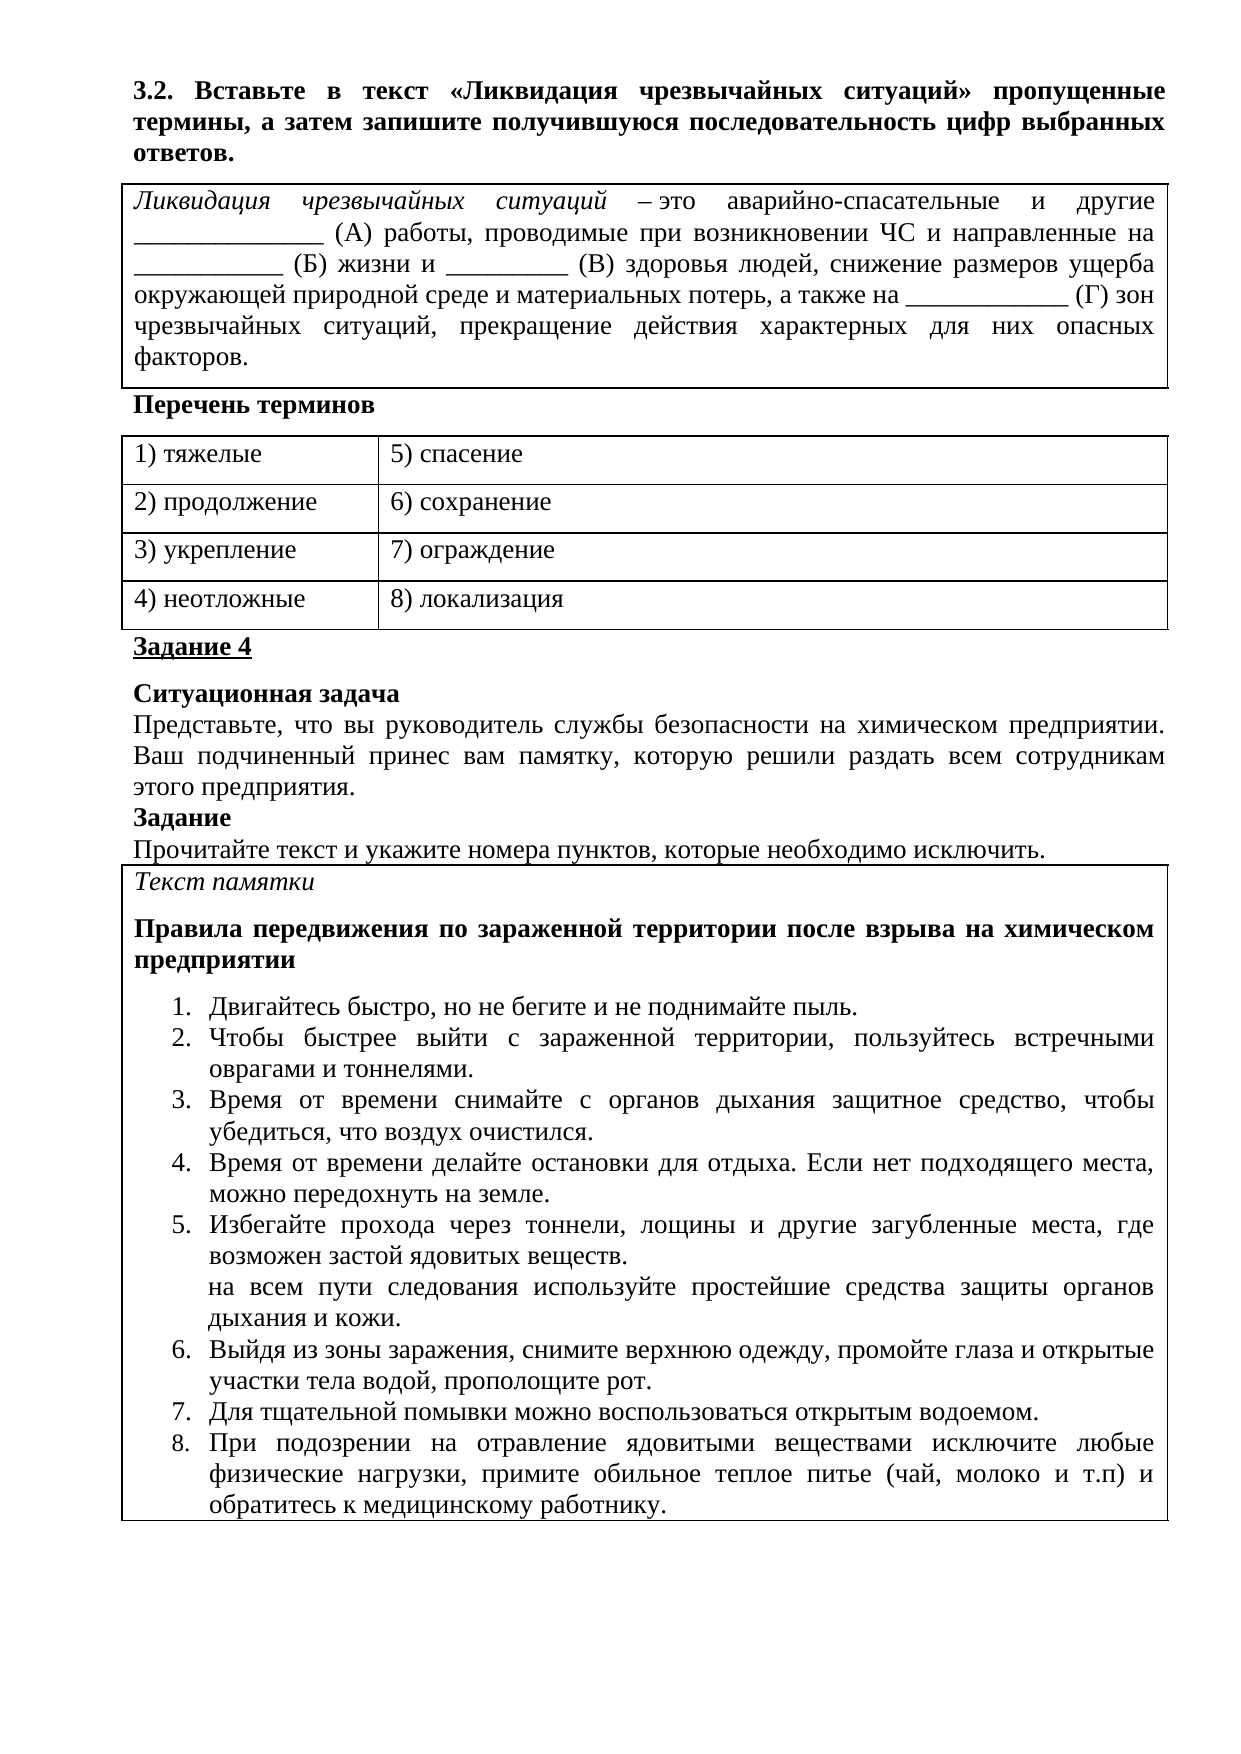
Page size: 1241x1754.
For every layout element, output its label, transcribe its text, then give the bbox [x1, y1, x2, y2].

text Перечень терминов [133, 389, 1167, 420]
text Ситуационная задача [133, 677, 1167, 708]
table_header 5) спасение [379, 437, 1167, 484]
table_header Текст памятки Правила передвижения по зараженной территории после взрыва на химическом предприятии Двигайтесь быстро, но не бегите и не поднимайте пыль. Чтобы быстрее выйти с зараженной территории, пользуйтесь встречными оврагами и тоннелями. Время от времени снимайте с органов дыхания защитное средство, чтобы убедиться, что воздух очистился. Время от времени делайте остановки для отдыха. Если нет подходящего места, можно передохнуть на земле. Избегайте прохода через тоннели, лощины и другие загубленные места, где возможен застой ядовитых веществ. на всем пути следования используйте простейшие средства защиты органов дыхания и кожи. Выйдя из зоны заражения, снимите верхнюю одежду, промойте глаза и открытые участки тела водой, прополощите рот. Для тщательной помывки можно воспользоваться открытым водоемом. При подозрении на отравление ядовитыми веществами исключите любые физические нагрузки, примите обильное теплое питье (чай, молоко и т.п) и обратитесь к медицинскому работнику. [123, 866, 1167, 1519]
table_cell 2) продолжение [123, 485, 378, 532]
text Прочитайте текст и укажите номера пунктов, которые необходимо исключить. [133, 833, 1167, 864]
table_cell 6) сохранение [379, 485, 1167, 532]
table_header 1) тяжелые [123, 437, 378, 484]
table_cell 8) локализация [379, 582, 1167, 629]
text Задание 4 [133, 630, 1167, 661]
table_header Ликвидация чрезвычайных ситуаций – это аварийно-спасательные и другие ______________ (А) работы, проводимые при возникновении ЧС и направленные на ___________ (Б) жизни и _________ (В) здоровья людей, снижение размеров ущерба окружающей природной среде и материальных потерь, а также на ____________ (Г) зон чрезвычайных ситуаций, прекращение действия характерных для них опасных факторов. [123, 185, 1167, 387]
text Задание [133, 802, 1167, 833]
text Представьте, что вы руководитель службы безопасности на химическом предприятии. Ваш подчиненный принес вам памятку, которую решили раздать всем сотрудникам этого предприятия. [133, 708, 1167, 802]
table_cell 3) укрепление [123, 534, 378, 580]
text 3.2. Вставьте в текст «Ликвидация чрезвычайных ситуаций» пропущенные термины, а затем запишите получившуюся последовательность цифр выбранных ответов. [133, 74, 1167, 167]
table_cell 7) ограждение [379, 534, 1167, 580]
table_cell 4) неотложные [123, 582, 378, 629]
